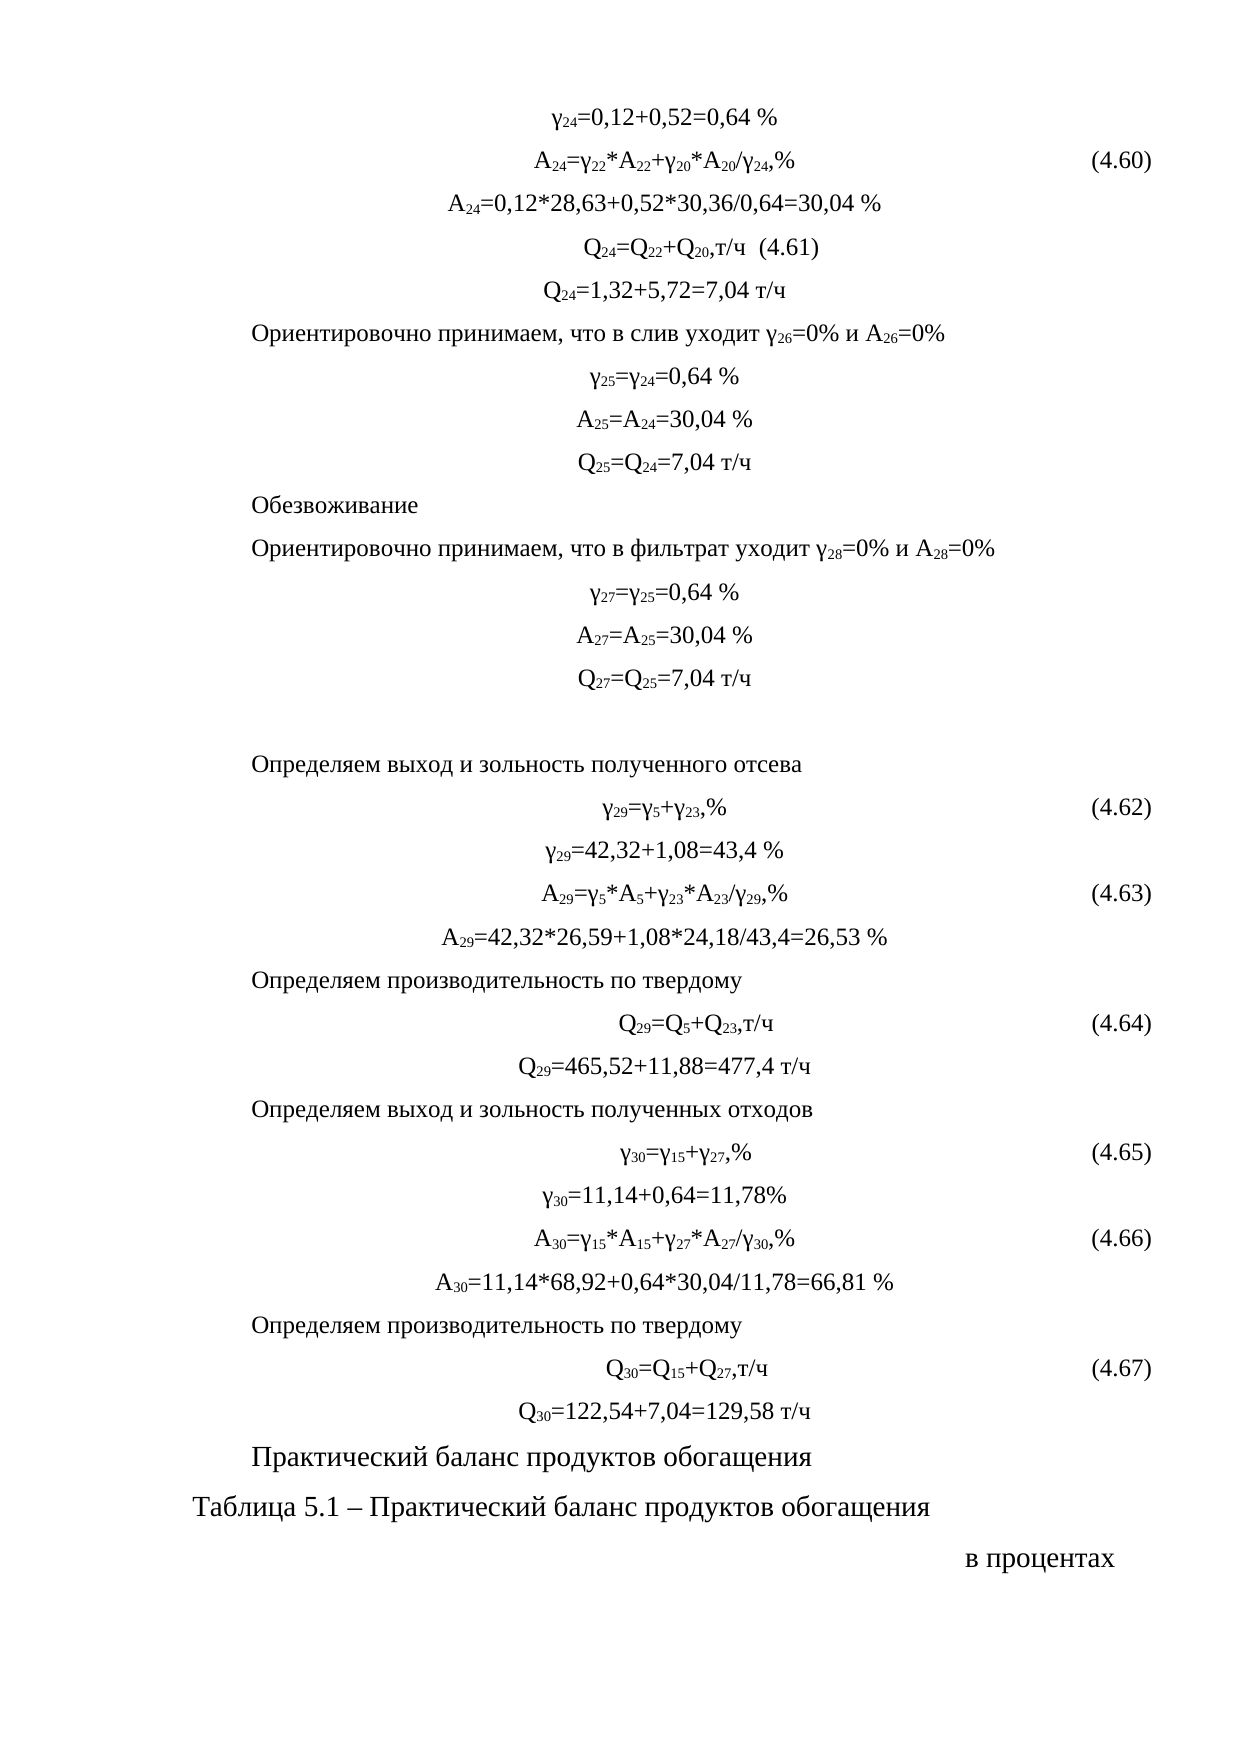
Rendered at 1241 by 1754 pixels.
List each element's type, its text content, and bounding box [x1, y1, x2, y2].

text γ25=γ24=0,64 % [177, 361, 1152, 390]
text Определяем выход и зольность полученных отходов [177, 1094, 1152, 1123]
text А29=42,32*26,59+1,08*24,18/43,4=26,53 % [177, 922, 1152, 950]
text γ24=0,12+0,52=0,64 % [177, 102, 1152, 131]
text Определяем производительность по твердому [177, 1310, 1152, 1338]
text γ27=γ25=0,64 % [177, 577, 1152, 605]
text Таблица 5.1 – Практический баланс продуктов обогащения [177, 1489, 1152, 1523]
text Q24=Q22+Q20,т/ч (4.61) [177, 232, 1152, 260]
text Q30=122,54+7,04=129,58 т/ч [177, 1396, 1152, 1425]
text Обезвоживание [177, 490, 1152, 519]
text Q25=Q24=7,04 т/ч [177, 447, 1152, 476]
text А29=γ5*А5+γ23*А23/γ29,% (4.63) [177, 878, 1152, 907]
text Практический баланс продуктов обогащения [177, 1439, 1152, 1473]
text Q27=Q25=7,04 т/ч [177, 663, 1152, 692]
text Определяем производительность по твердому [177, 965, 1152, 993]
text А27=А25=30,04 % [177, 620, 1152, 648]
text γ29=γ5+γ23,% (4.62) [177, 792, 1152, 821]
text γ30=γ15+γ27,% (4.65) [177, 1137, 1152, 1166]
text Q30=Q15+Q27,т/ч (4.67) [177, 1353, 1152, 1382]
text Q24=1,32+5,72=7,04 т/ч [177, 275, 1152, 303]
text А30=γ15*А15+γ27*А27/γ30,% (4.66) [177, 1223, 1152, 1252]
text Ориентировочно принимаем, что в фильтрат уходит γ28=0% и А28=0% [177, 533, 1152, 562]
text Ориентировочно принимаем, что в слив уходит γ26=0% и А26=0% [177, 318, 1152, 347]
text Q29=Q5+Q23,т/ч (4.64) [177, 1008, 1152, 1037]
text в процентах [177, 1540, 1137, 1573]
text А24=0,12*28,63+0,52*30,36/0,64=30,04 % [177, 188, 1152, 217]
text А25=А24=30,04 % [177, 404, 1152, 433]
text γ29=42,32+1,08=43,4 % [177, 835, 1152, 864]
text А24=γ22*А22+γ20*А20/γ24,% (4.60) [177, 145, 1152, 174]
text А30=11,14*68,92+0,64*30,04/11,78=66,81 % [177, 1267, 1152, 1295]
text γ30=11,14+0,64=11,78% [177, 1180, 1152, 1209]
text Определяем выход и зольность полученного отсева [177, 749, 1152, 778]
text Q29=465,52+11,88=477,4 т/ч [177, 1051, 1152, 1080]
